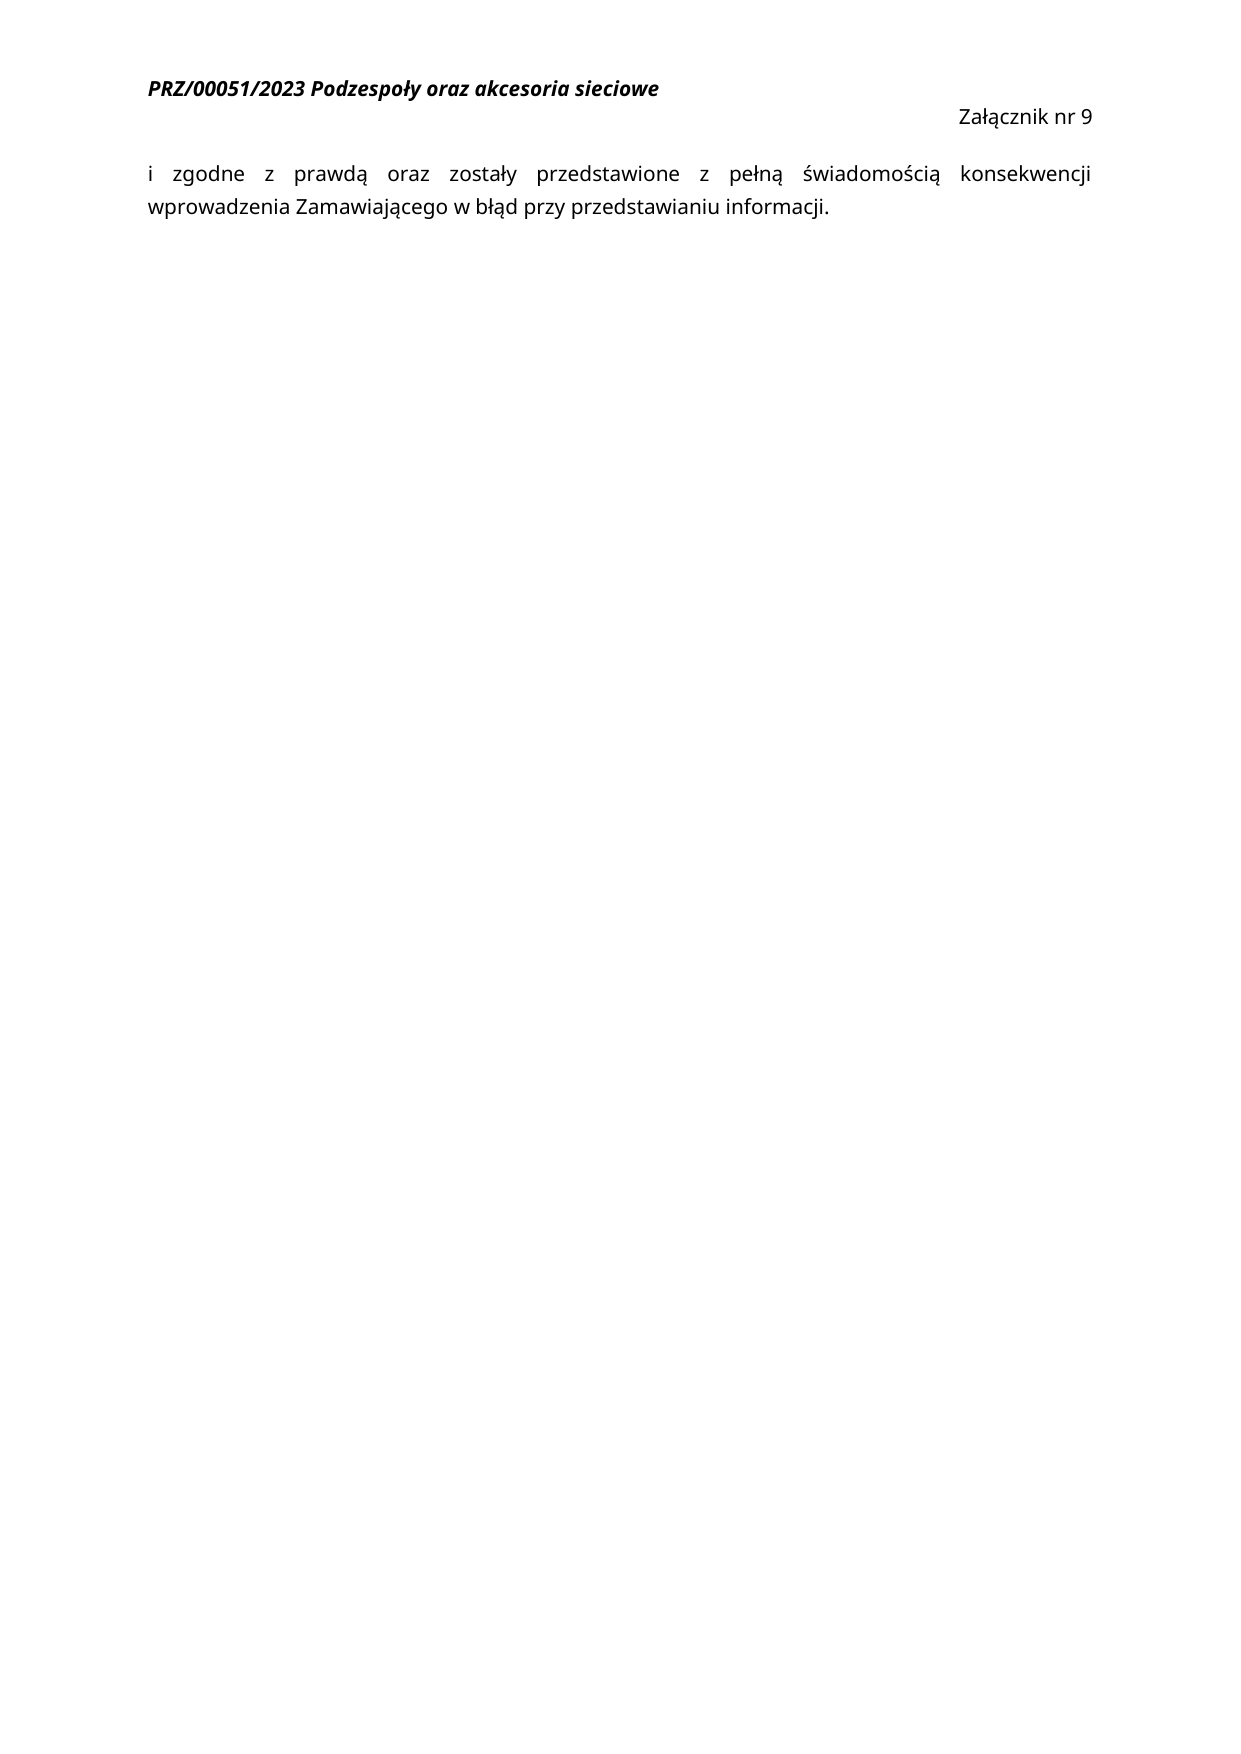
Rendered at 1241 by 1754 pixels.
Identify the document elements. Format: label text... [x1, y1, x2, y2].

text i zgodne z prawdą oraz zostały przedstawione z pełną świadomością konsekwencji wprowadzenia Zamawiającego w błąd przy przedstawianiu informacji. [148, 159, 1093, 220]
